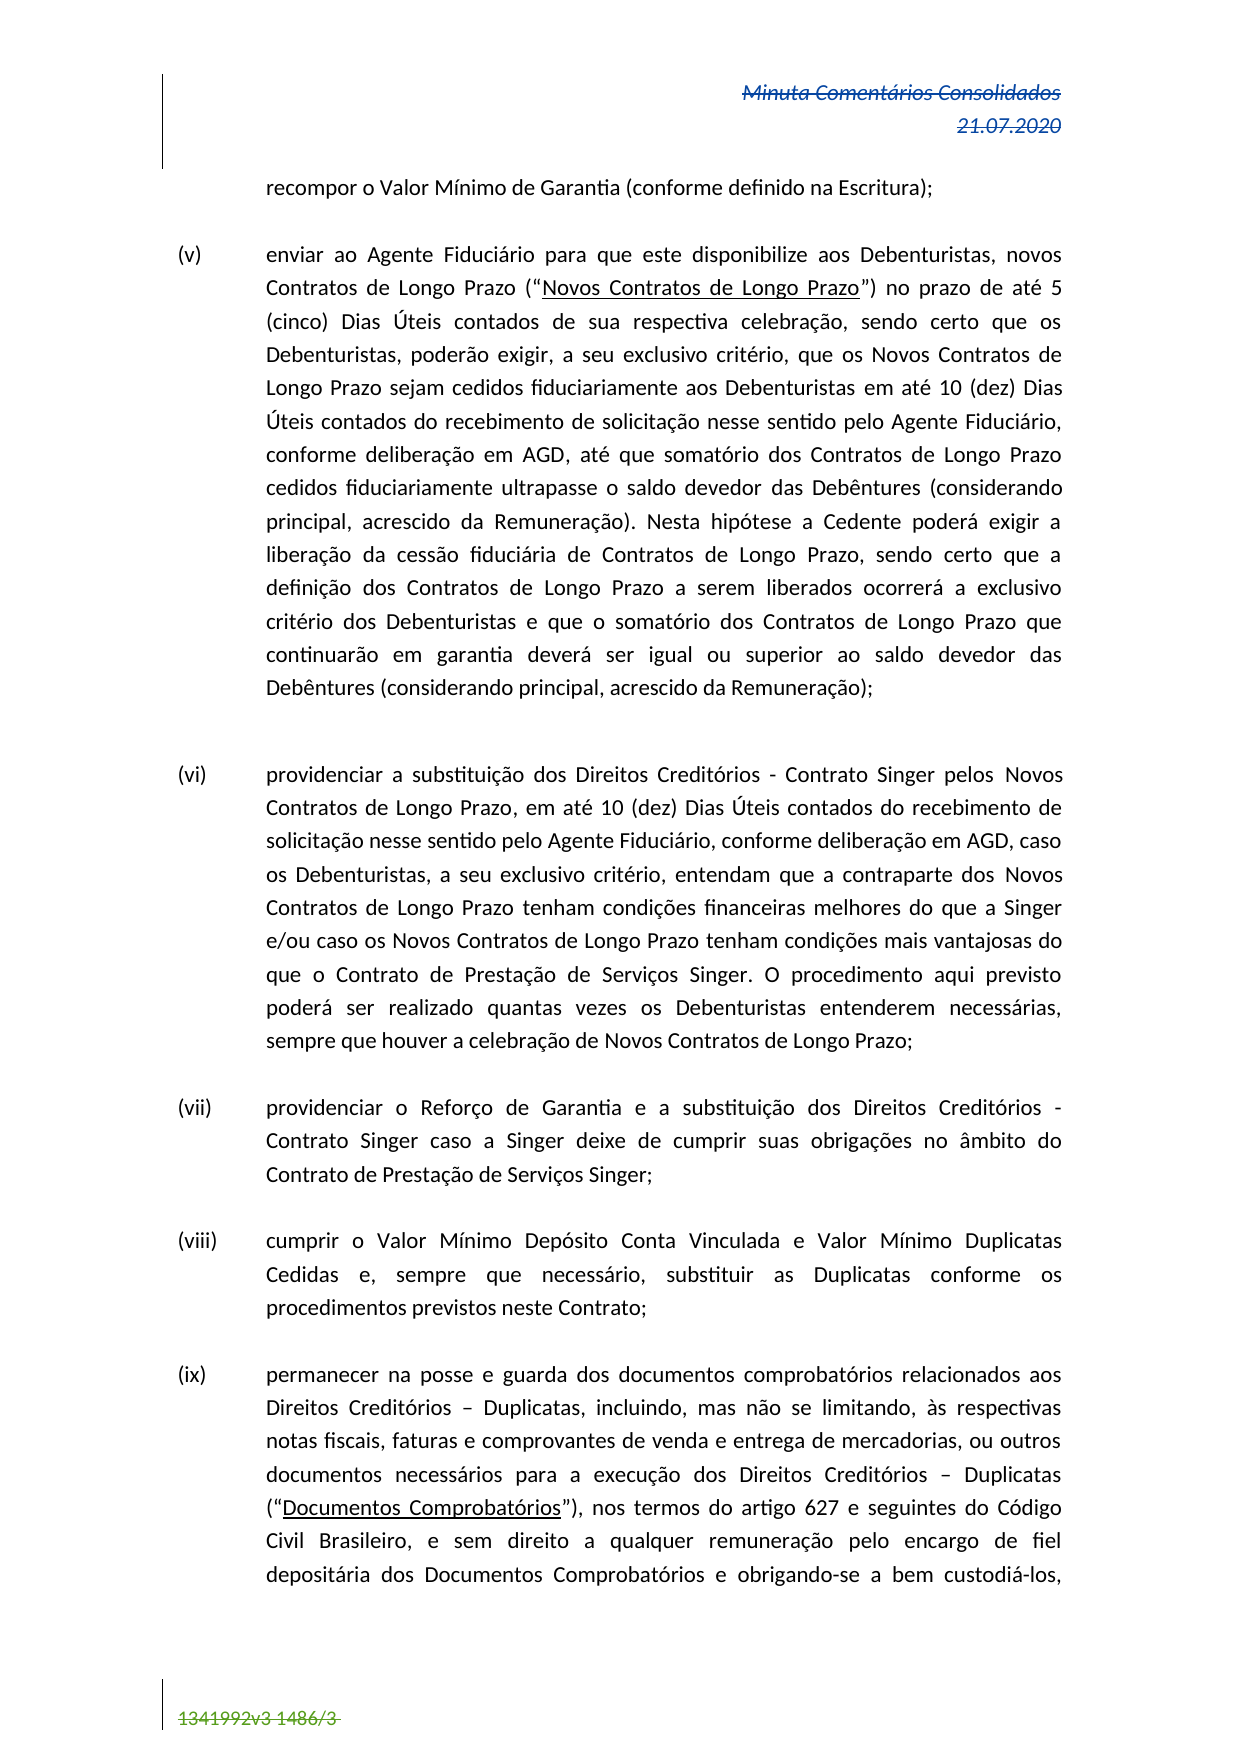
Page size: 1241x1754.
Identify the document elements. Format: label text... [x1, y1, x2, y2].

list cumprir o Valor Mínimo Depósito Conta Vinculada e Valor Mínimo Duplicatas Cedidas e, sempre que necessário, substituir as Duplicatas conforme os procedimentos previstos neste Contrato; [177, 1222, 1063, 1322]
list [177, 1356, 1063, 1589]
list enviar ao Agente Fiduciário para que este disponibilize aos Debenturistas, novos Contratos de Longo Prazo (“Novos Contratos de Longo Prazo”) no prazo de até 5 (cinco) Dias Úteis contados de sua respectiva celebração, sendo certo que os Debenturistas, poderão exigir, a seu exclusivo critério, que os Novos Contratos de Longo Prazo sejam cedidos fiduciariamente aos Debenturistas em até 10 (dez) Dias Úteis contados do recebimento de solicitação nesse sentido pelo Agente Fiduciário, conforme deliberação em AGD, até que somatório dos Contratos de Longo Prazo cedidos fiduciariamente ultrapasse o saldo devedor das Debêntures (considerando principal, acrescido da Remuneração). Nesta hipótese a Cedente poderá exigir a liberação da cessão fiduciária de Contratos de Longo Prazo, sendo certo que a definição dos Contratos de Longo Prazo a serem liberados ocorrerá a exclusivo critério dos Debenturistas e que o somatório dos Contratos de Longo Prazo que continuarão em garantia deverá ser igual ou superior ao saldo devedor das Debêntures (considerando principal, acrescido da Remuneração); [177, 236, 1063, 702]
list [177, 169, 1063, 202]
list providenciar o Reforço de Garantia e a substituição dos Direitos Creditórios - Contrato Singer caso a Singer deixe de cumprir suas obrigações no âmbito do Contrato de Prestação de Serviços Singer; [177, 1089, 1063, 1189]
list providenciar a substituição dos Direitos Creditórios - Contrato Singer pelos Novos Contratos de Longo Prazo, em até 10 (dez) Dias Úteis contados do recebimento de solicitação nesse sentido pelo Agente Fiduciário, conforme deliberação em AGD, caso os Debenturistas, a seu exclusivo critério, entendam que a contraparte dos Novos Contratos de Longo Prazo tenham condições financeiras melhores do que a Singer e/ou caso os Novos Contratos de Longo Prazo tenham condições mais vantajosas do que o Contrato de Prestação de Serviços Singer. O procedimento aqui previsto poderá ser realizado quantas vezes os Debenturistas entenderem necessárias, sempre que houver a celebração de Novos Contratos de Longo Prazo; [177, 756, 1063, 1056]
